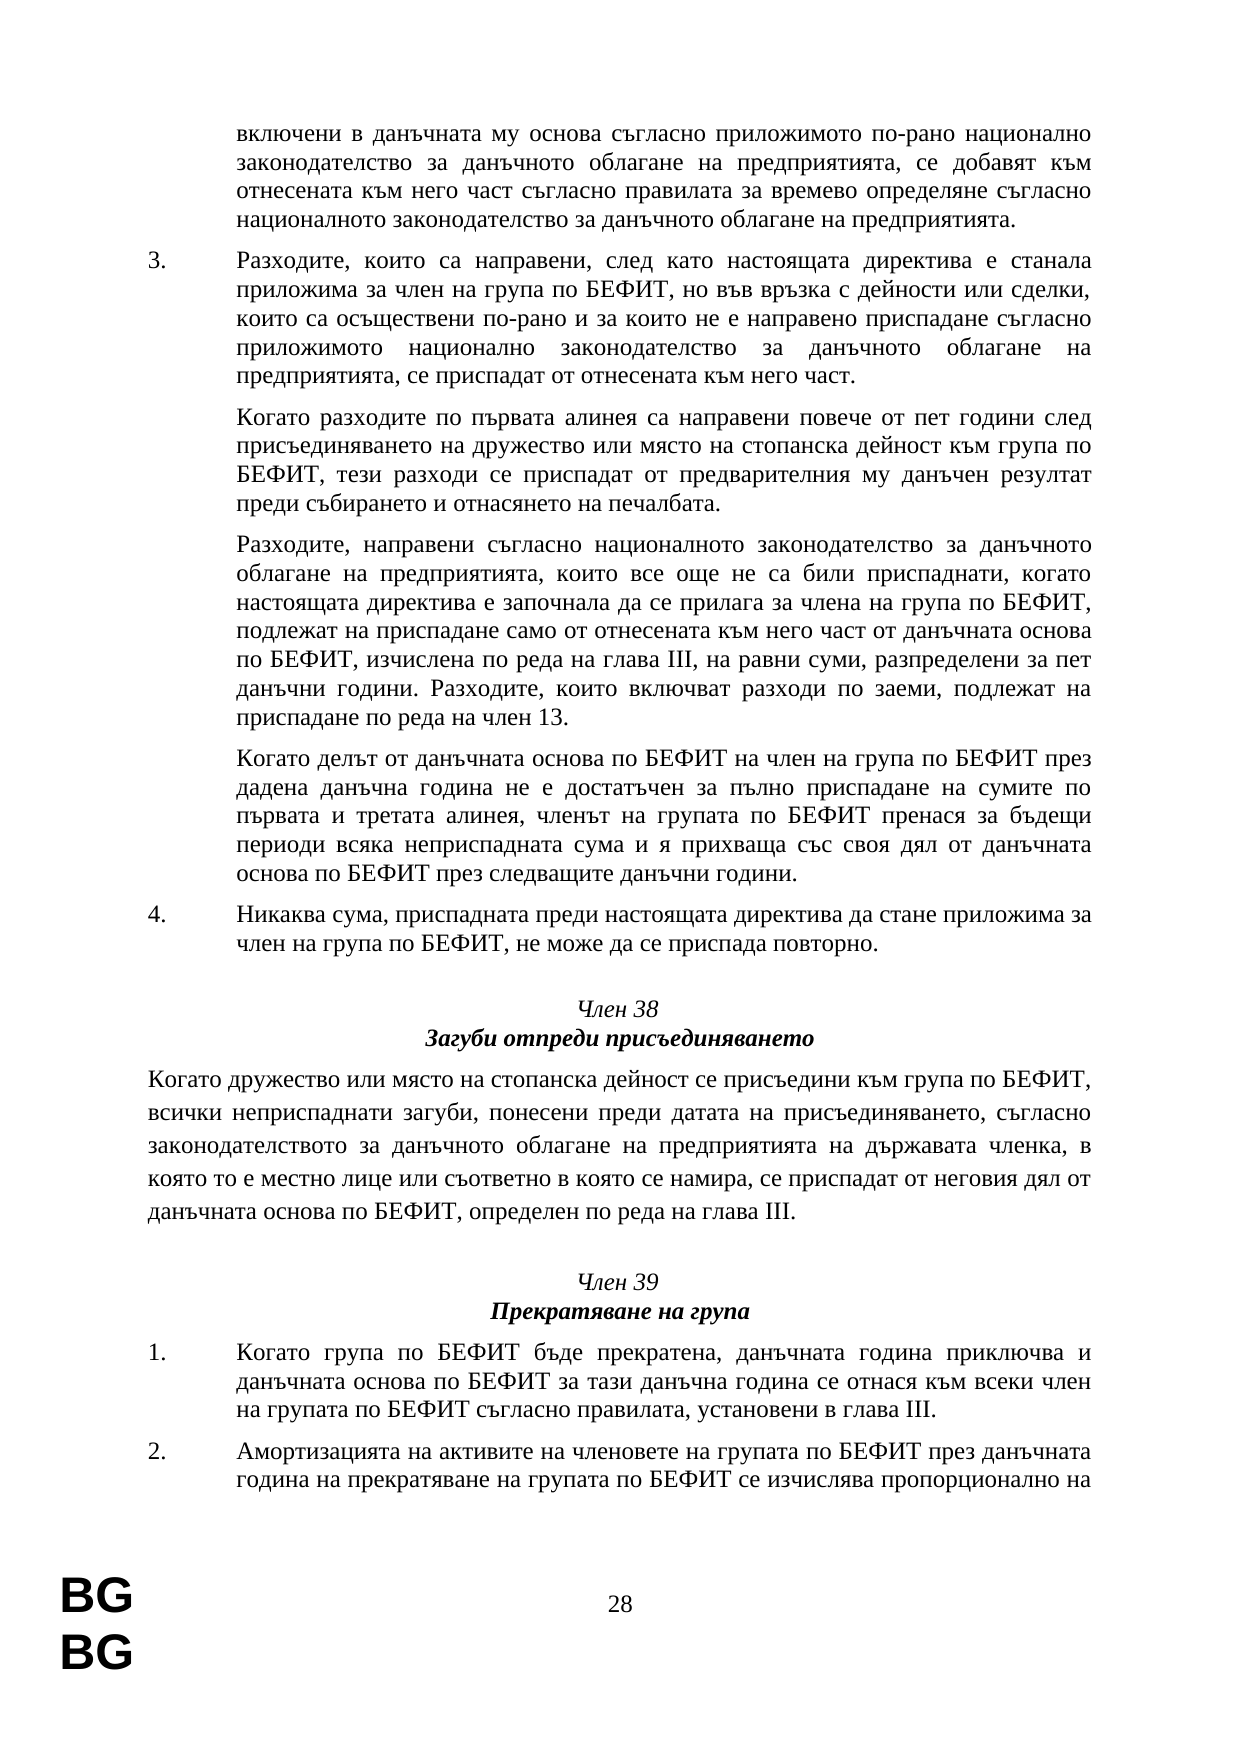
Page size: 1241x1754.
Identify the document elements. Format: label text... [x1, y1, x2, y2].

text 1. Когато група по БЕФИТ бъде прекратена, данъчната година приключва и данъчната основа по БЕФИТ за тази данъчна година се отнася към всеки член на групата по БЕФИТ съгласно правилата, установени в глава III. [148, 1337, 1092, 1423]
text Когато разходите по първата алинея са направени повече от пет години след присъединяването на дружество или място на стопанска дейност към група по БЕФИТ, тези разходи се приспадат от предварителния му данъчен резултат преди събирането и отнасянето на печалбата. [236, 402, 1092, 517]
text Разходите, направени съгласно националното законодателство за данъчното облагане на предприятията, които все още не са били приспаднати, когато настоящата директива e започнала да се прилага за члена на група по БЕФИТ, подлежат на приспадане само от отнесената към него част от данъчната основа по БЕФИТ, изчислена по реда на глава III, на равни суми, разпределени за пет данъчни години. Разходите, които включват разходи по заеми, подлежат на приспадане по реда на член 13. [236, 529, 1092, 731]
text Когато дружество или място на стопанска дейност се присъедини към група по БЕФИТ, всички неприспаднати загуби, понесени преди датата на присъединяването, съгласно законодателството за данъчното облагане на предприятията на държавата членка, в която то е местно лице или съответно в която се намира, се приспадат от неговия дял от данъчната основа по БЕФИТ, определен по реда на глава III. [148, 1064, 1092, 1225]
text Член 39 Прекратяване на група [148, 1267, 1092, 1324]
text Член 38 Загуби отпреди присъединяването [148, 994, 1092, 1052]
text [148, 118, 1092, 233]
text 4. Никаква сума, приспадната преди настоящата директива да стане приложима за член на група по БЕФИТ, не може да се приспада повторно. [148, 899, 1092, 957]
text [148, 1436, 1092, 1493]
text 3. Разходите, които са направени, след като настоящата директива е станала приложима за член на група по БЕФИТ, но във връзка с дейности или сделки, които са осъществени по-рано и за които не е направено приспадане съгласно приложимото национално законодателство за данъчното облагане на предприятията, се приспадат от отнесената към него част. [148, 246, 1092, 389]
text Когато делът от данъчната основа по БЕФИТ на член на група по БЕФИТ през дадена данъчна година не е достатъчен за пълно приспадане на сумите по първата и третата алинея, членът на групата по БЕФИТ пренася за бъдещи периоди всяка неприспадната сума и я прихваща със своя дял от данъчната основа по БЕФИТ през следващите данъчни години. [236, 743, 1092, 887]
